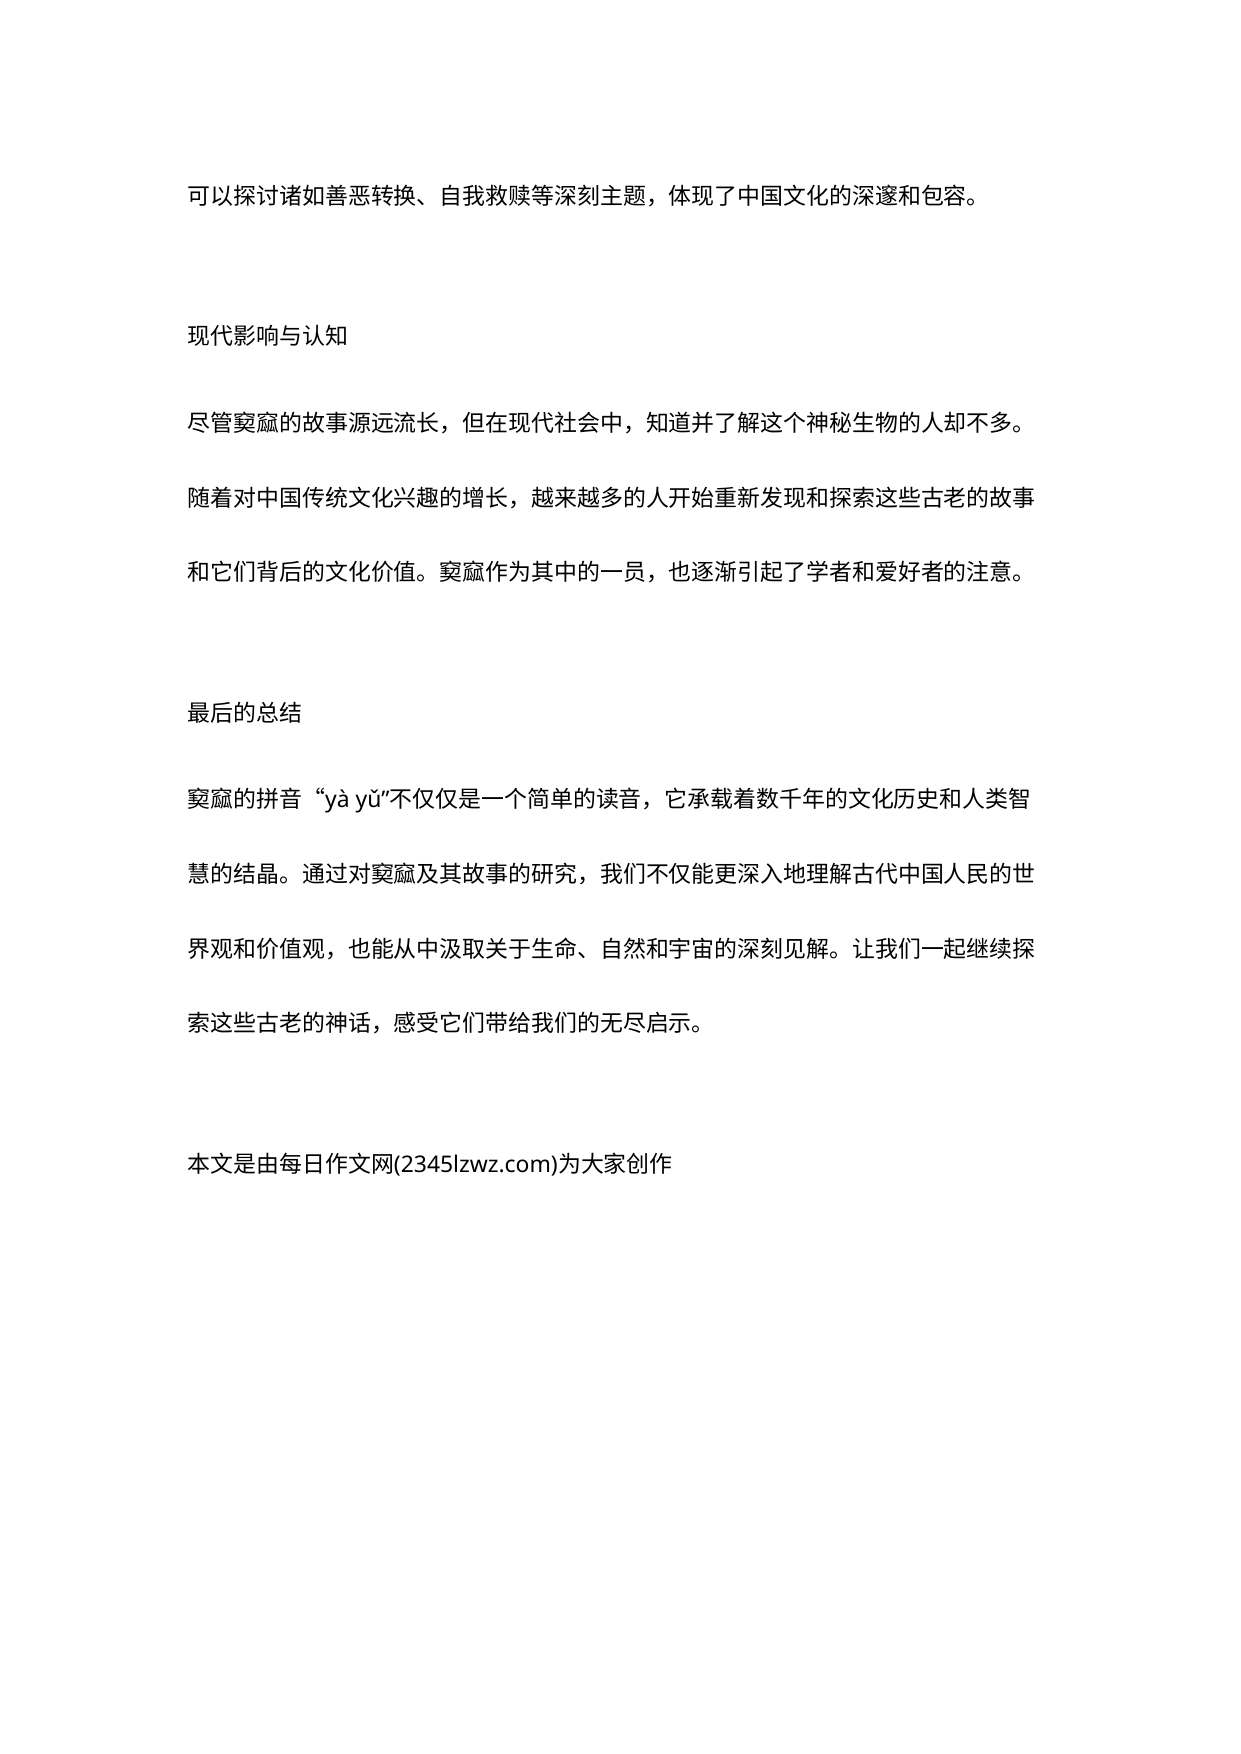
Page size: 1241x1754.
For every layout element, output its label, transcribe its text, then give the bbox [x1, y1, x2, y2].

text 最后的总结 [187, 679, 1053, 744]
text 本文是由每日作文网(2345lzwz.com)为大家创作 [187, 1130, 1053, 1195]
text 现代影响与认知 [187, 302, 1053, 367]
text 尽管窫窳的故事源远流长，但在现代社会中，知道并了解这个神秘生物的人却不多。随着对中国传统文化兴趣的增长，越来越多的人开始重新发现和探索这些古老的故事和它们背后的文化价值。窫窳作为其中的一员，也逐渐引起了学者和爱好者的注意。 [187, 389, 1053, 603]
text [187, 162, 1053, 227]
text 窫窳的拼音“yà yǔ”不仅仅是一个简单的读音，它承载着数千年的文化历史和人类智慧的结晶。通过对窫窳及其故事的研究，我们不仅能更深入地理解古代中国人民的世界观和价值观，也能从中汲取关于生命、自然和宇宙的深刻见解。让我们一起继续探索这些古老的神话，感受它们带给我们的无尽启示。 [187, 765, 1053, 1054]
